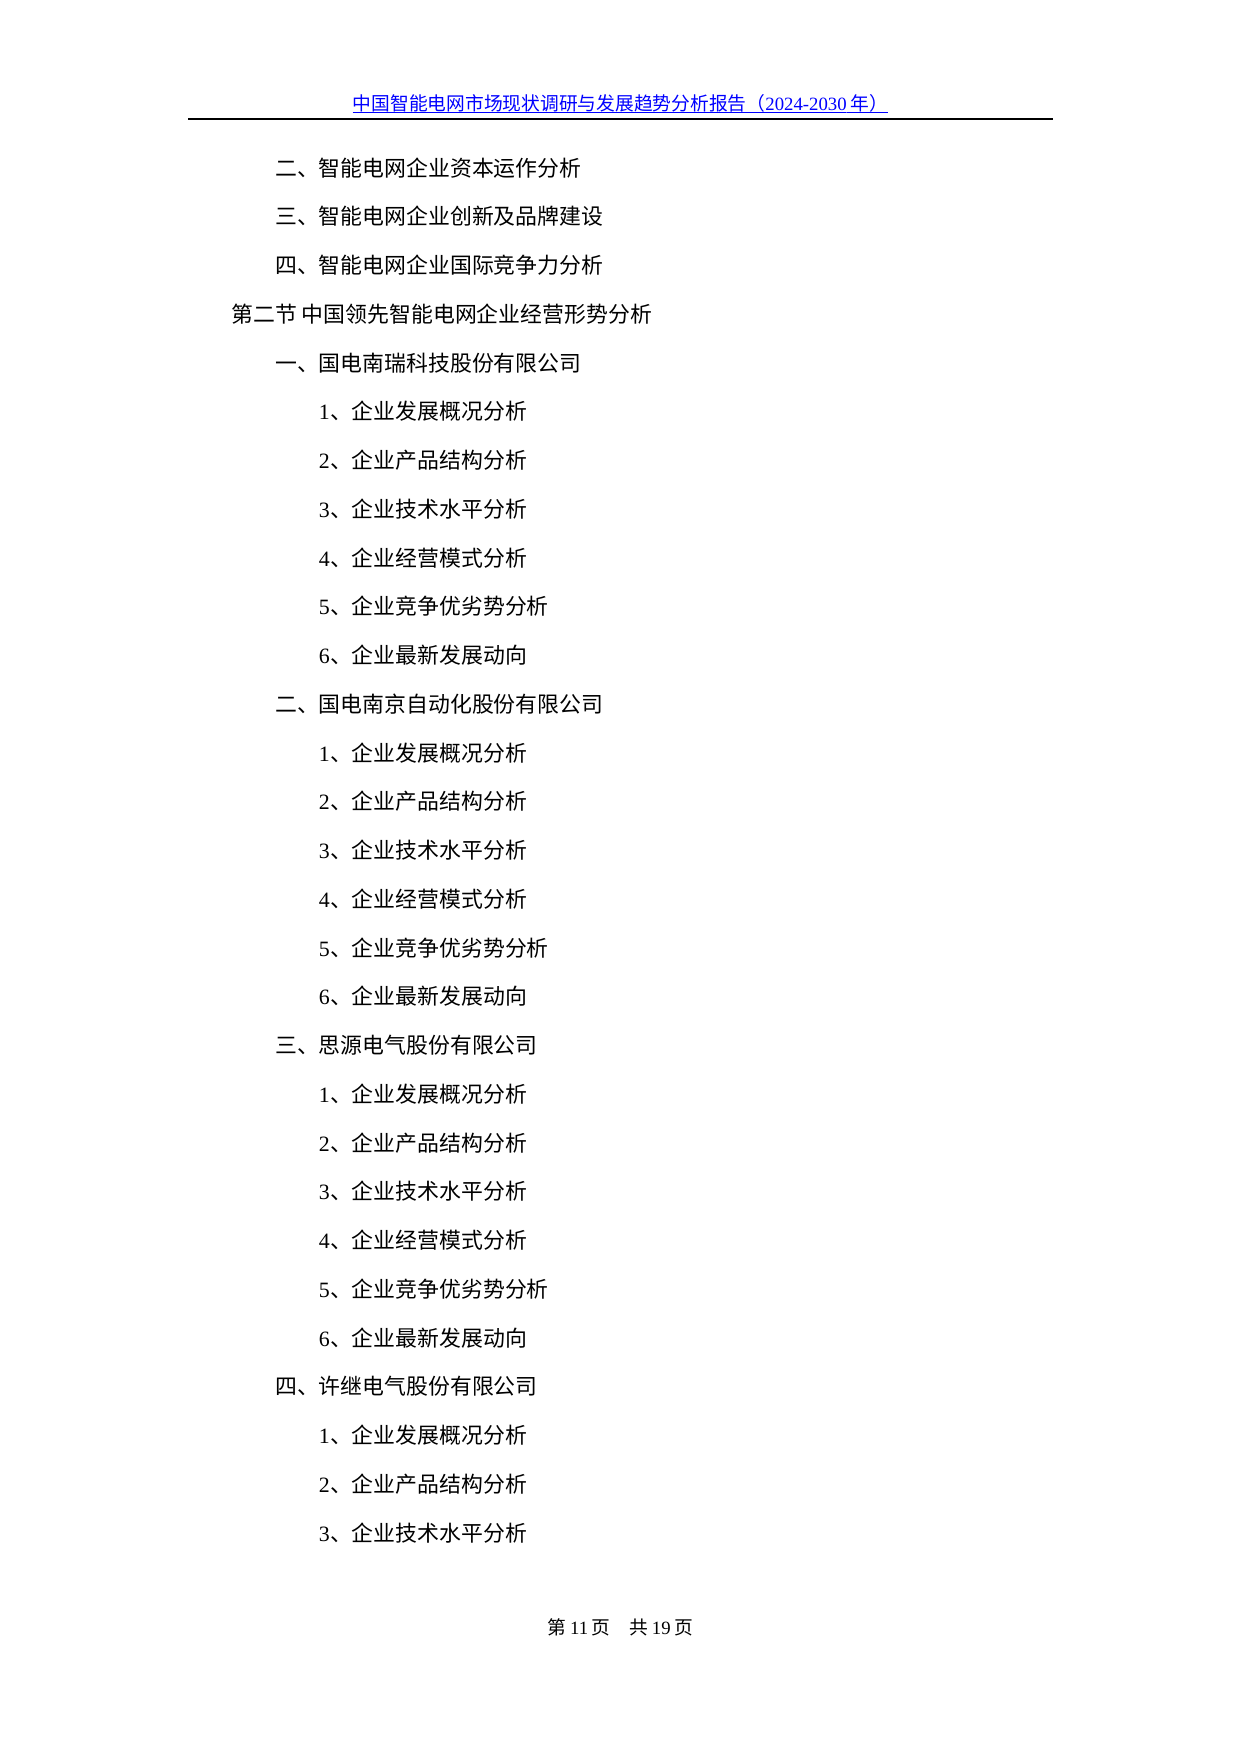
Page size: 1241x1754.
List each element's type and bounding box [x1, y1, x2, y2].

text [187, 150, 1053, 1548]
